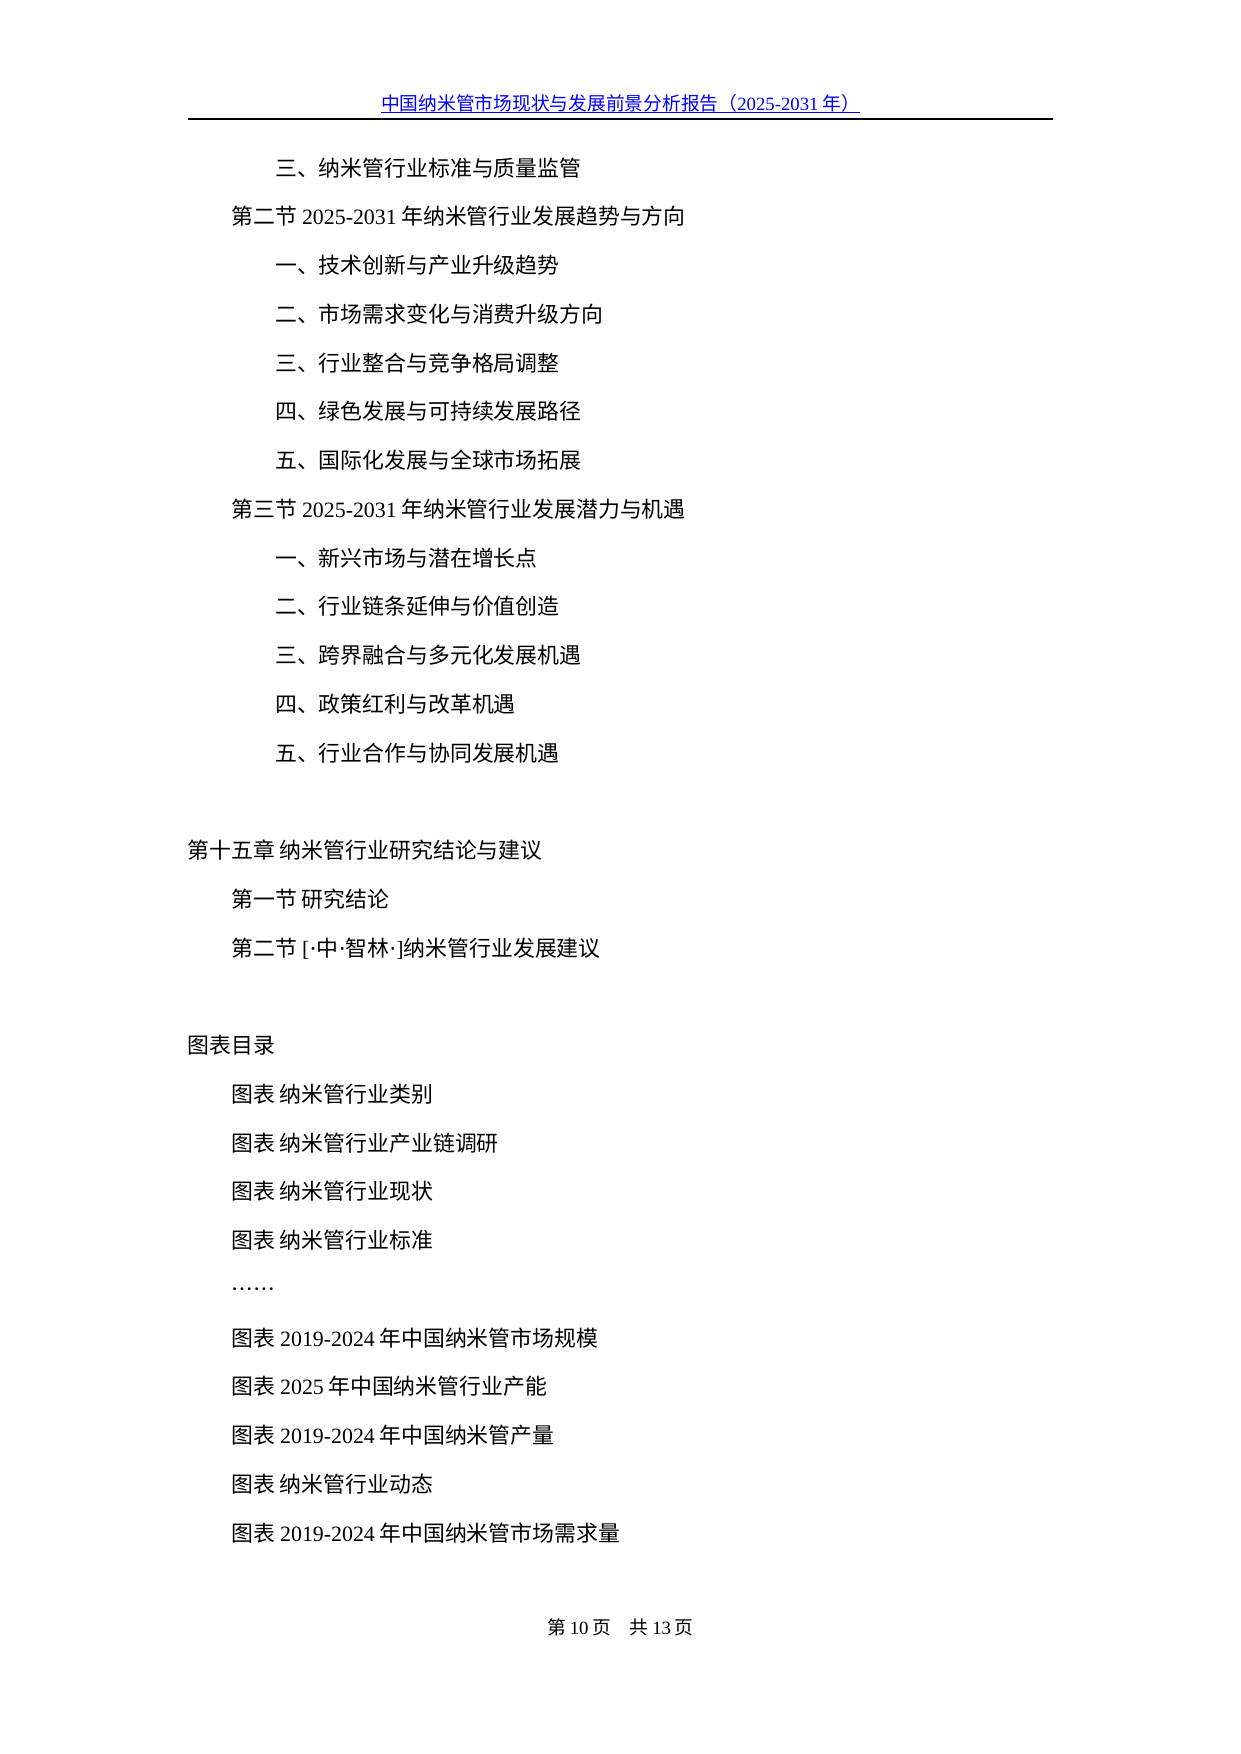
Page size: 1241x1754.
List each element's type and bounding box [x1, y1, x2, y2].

text [187, 150, 1053, 1548]
